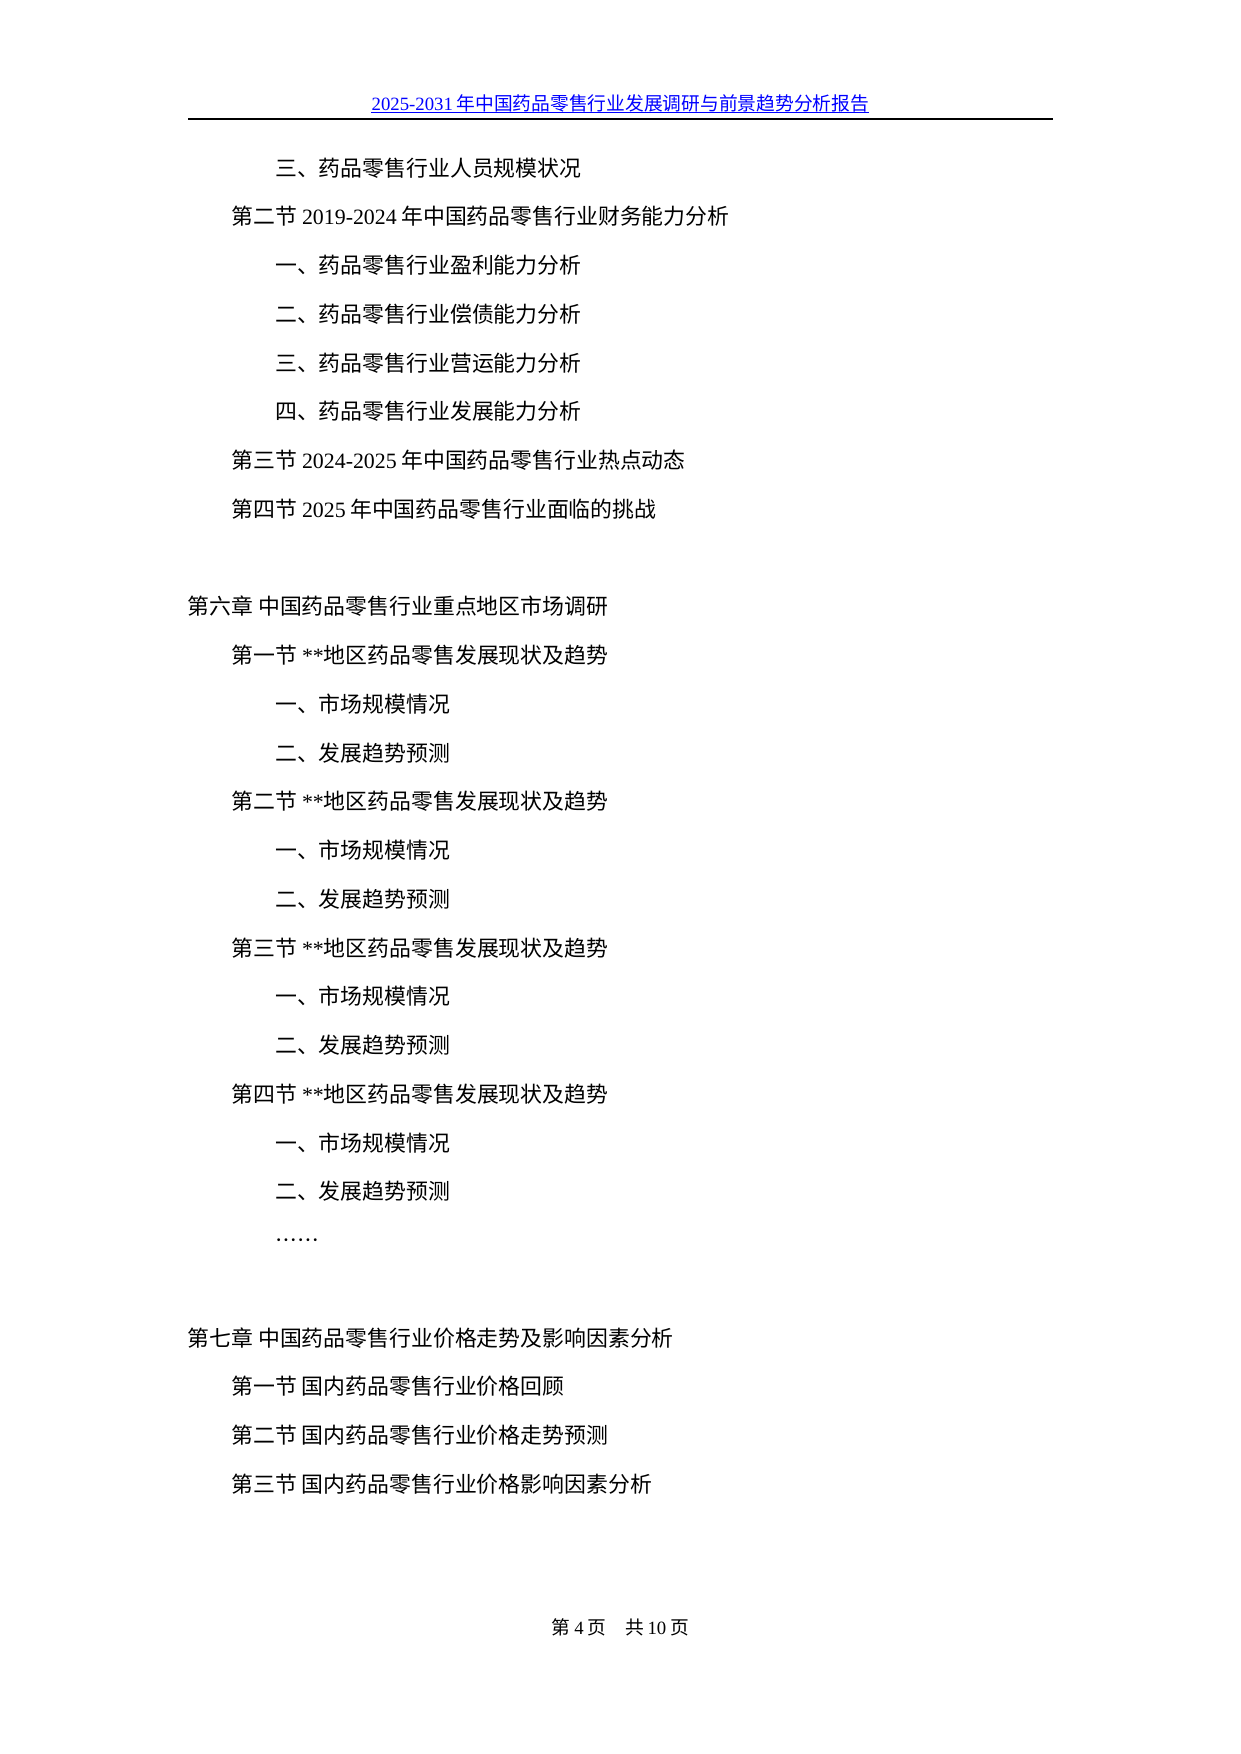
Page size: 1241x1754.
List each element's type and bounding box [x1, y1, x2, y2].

text [187, 150, 1053, 1499]
